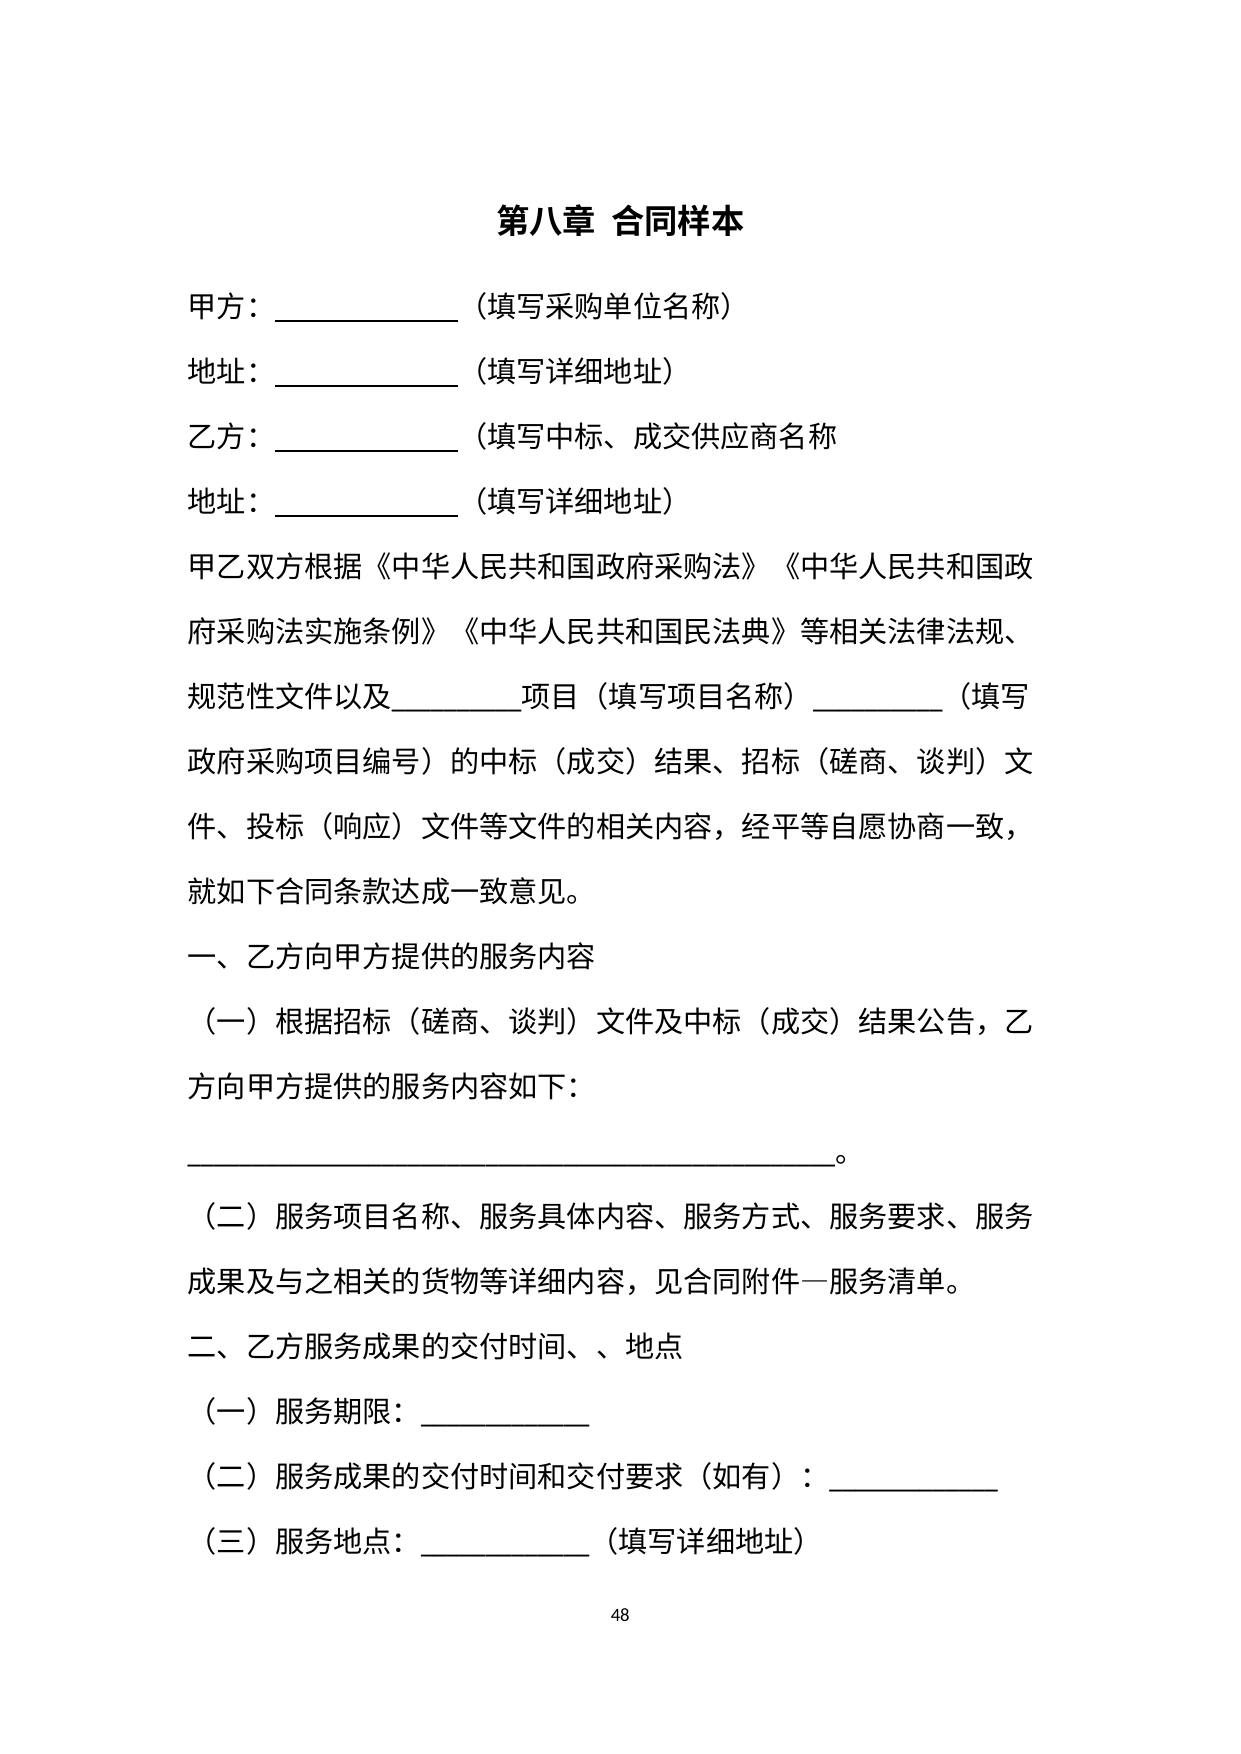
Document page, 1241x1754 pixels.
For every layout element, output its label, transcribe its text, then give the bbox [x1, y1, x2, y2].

text 甲乙双方根据《中华人民共和国政府采购法》《中华人民共和国政府采购法实施条例》《中华人民共和国民法典》等相关法律法规、规范性文件以及__________项目（填写项目名称）__________（填写政府采购项目编号）的中标（成交）结果、招标（磋商、谈判）文件、投标（响应）文件等文件的相关内容，经平等自愿协商一致，就如下合同条款达成一致意见。 [187, 532, 1053, 922]
text 一、乙方向甲方提供的服务内容 [187, 922, 1053, 987]
text __________________________________________________。 [187, 1117, 1053, 1182]
subtitle 第八章 合同样本 [187, 187, 1053, 252]
text （一）根据招标（磋商、谈判）文件及中标（成交）结果公告，乙方向甲方提供的服务内容如下： [187, 987, 1053, 1117]
text （一）服务期限：_____________ [187, 1377, 1053, 1442]
text （三）服务地点：_____________（填写详细地址） [187, 1507, 1053, 1572]
text 地址： （填写详细地址） [187, 467, 1053, 532]
text 二、乙方服务成果的交付时间、、地点 [187, 1312, 1053, 1377]
text 地址： （填写详细地址） [187, 337, 1053, 402]
text 甲方： （填写采购单位名称） [187, 272, 1053, 337]
text 乙方： （填写中标、成交供应商名称 [187, 402, 1053, 467]
text （二）服务项目名称、服务具体内容、服务方式、服务要求、服务成果及与之相关的货物等详细内容，见合同附件—服务清单。 [187, 1182, 1053, 1312]
text （二）服务成果的交付时间和交付要求（如有）：_____________ [187, 1442, 1053, 1507]
